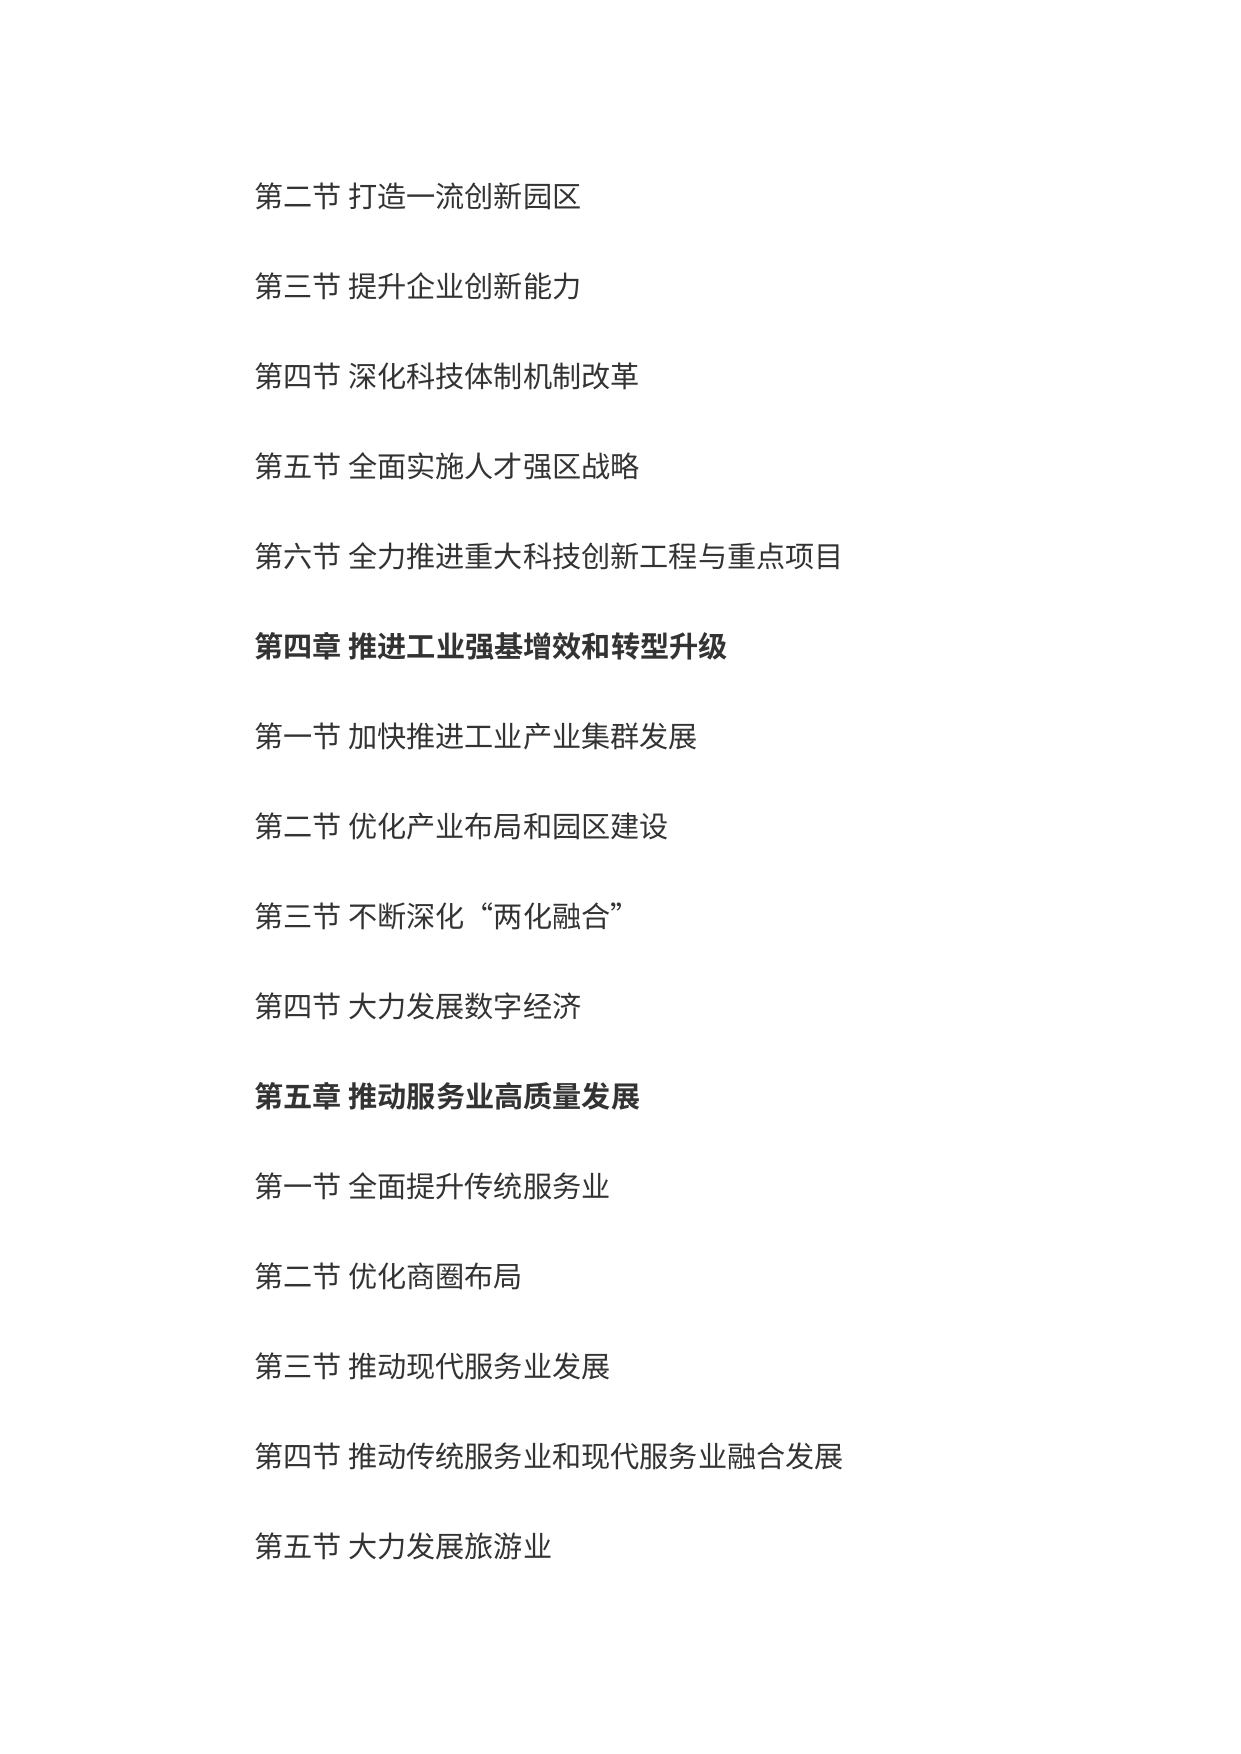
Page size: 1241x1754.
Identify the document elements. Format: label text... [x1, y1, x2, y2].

text 第四节 推动传统服务业和现代服务业融合发展 [187, 1422, 1053, 1487]
text 第六节 全力推进重大科技创新工程与重点项目 [187, 522, 1053, 587]
text 第一节 加快推进工业产业集群发展 [187, 702, 1053, 767]
text 第二节 优化商圈布局 [187, 1242, 1053, 1307]
text 第五节 全面实施人才强区战略 [187, 432, 1053, 497]
text 第一节 全面提升传统服务业 [187, 1152, 1053, 1217]
text 第三节 不断深化“两化融合” [187, 882, 1053, 947]
text 第五节 大力发展旅游业 [187, 1512, 1053, 1577]
text 第二节 打造一流创新园区 [187, 162, 1053, 227]
text 第四节 深化科技体制机制改革 [187, 342, 1053, 407]
text 第三节 提升企业创新能力 [187, 252, 1053, 317]
text 第四章 推进工业强基增效和转型升级 [187, 612, 1053, 677]
text 第三节 推动现代服务业发展 [187, 1332, 1053, 1397]
text 第四节 大力发展数字经济 [187, 972, 1053, 1037]
text 第五章 推动服务业高质量发展 [187, 1062, 1053, 1127]
text 第二节 优化产业布局和园区建设 [187, 792, 1053, 857]
